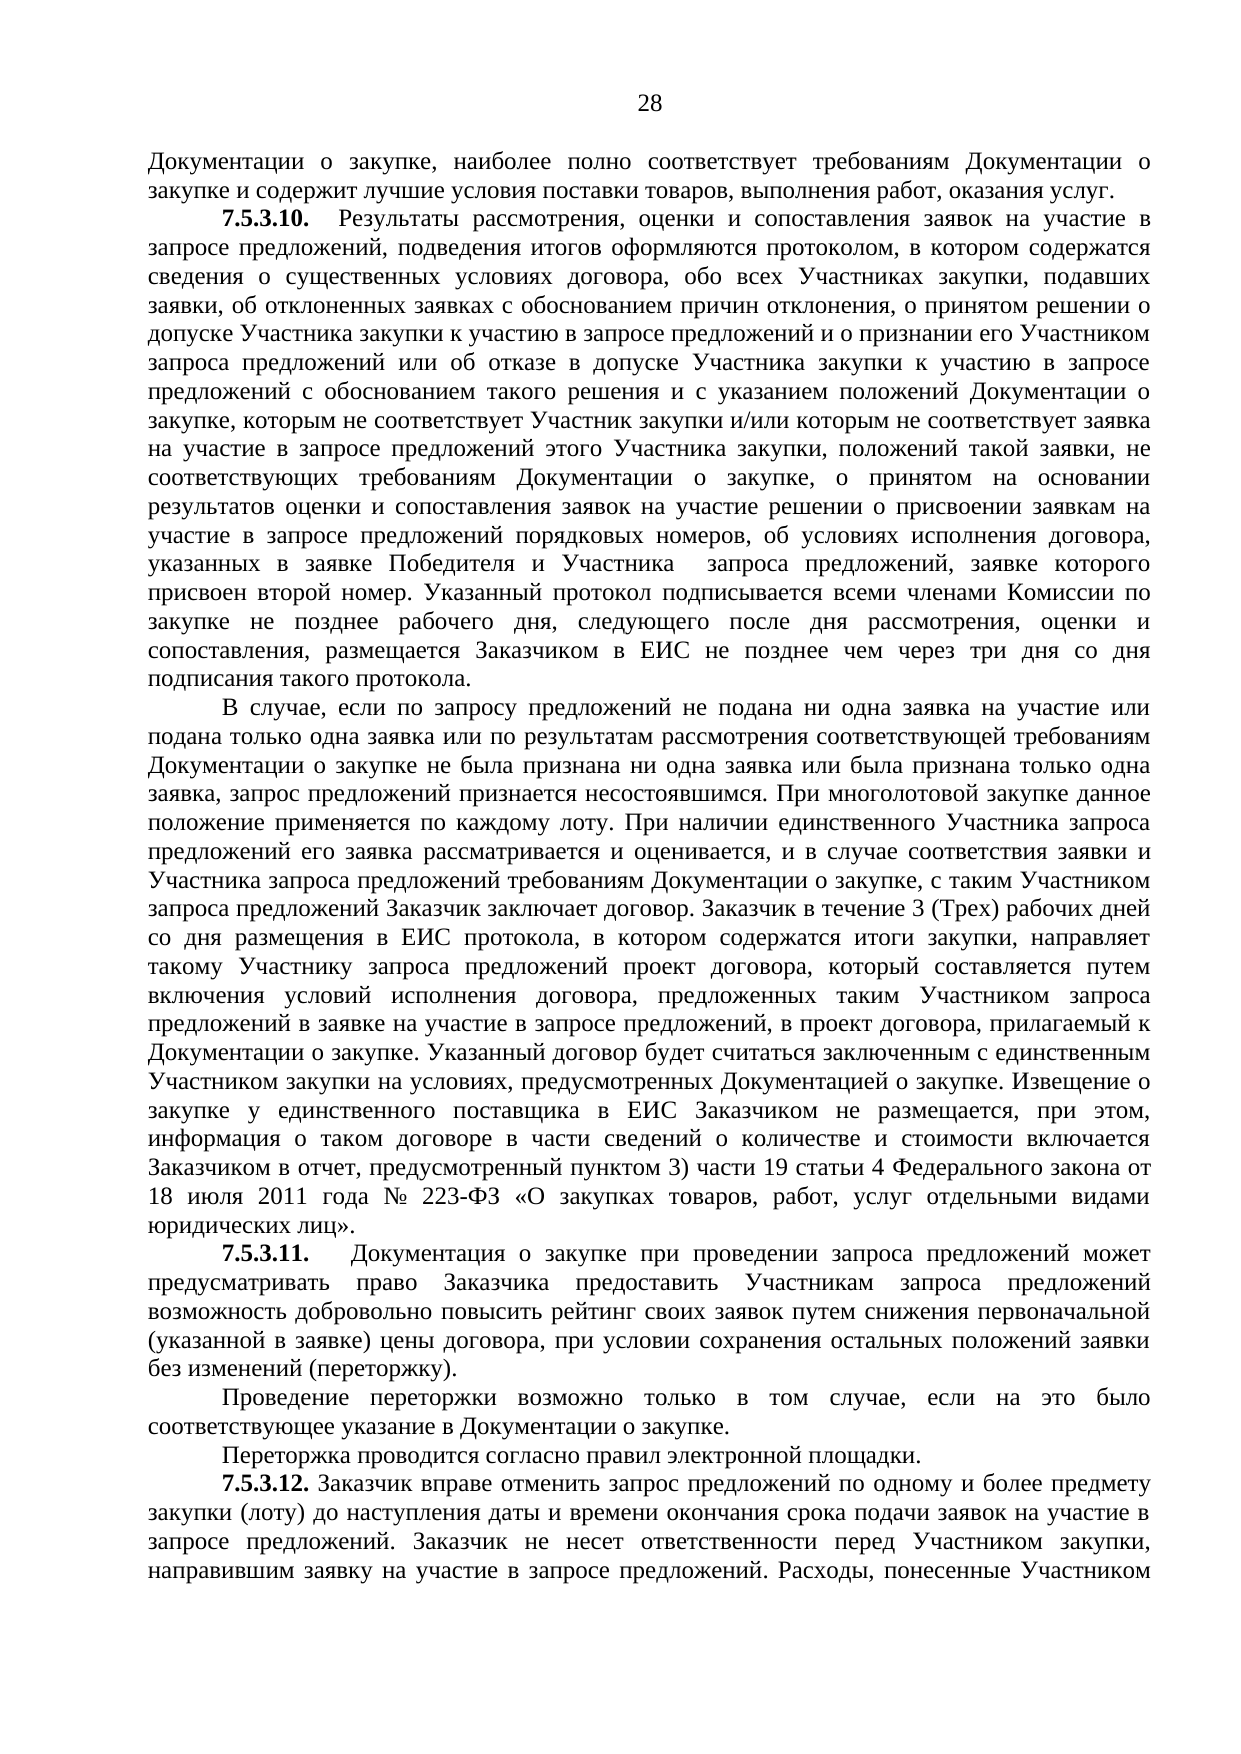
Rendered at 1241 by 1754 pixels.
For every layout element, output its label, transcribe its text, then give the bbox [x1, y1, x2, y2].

text Переторжка проводится согласно правил электронной площадки. [148, 1440, 1152, 1468]
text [148, 1468, 1152, 1583]
text 7.5.3.10. Результаты рассмотрения, оценки и сопоставления заявок на участие в запросе предложений, подведения итогов оформляются протоколом, в котором содержатся сведения о существенных условиях договора, обо всех Участниках закупки, подавших заявки, об отклоненных заявках с обоснованием причин отклонения, о принятом решении о допуске Участника закупки к участию в запросе предложений и о признании его Участником запроса предложений или об отказе в допуске Участника закупки к участию в запросе предложений с обоснованием такого решения и с указанием положений Документации о закупке, которым не соответствует Участник закупки и/или которым не соответствует заявка на участие в запросе предложений этого Участника закупки, положений такой заявки, не соответствующих требованиям Документации о закупке, о принятом на основании результатов оценки и сопоставления заявок на участие решении о присвоении заявкам на участие в запросе предложений порядковых номеров, об условиях исполнения договора, указанных в заявке Победителя и Участника запроса предложений, заявке которого присвоен второй номер. Указанный протокол подписывается всеми членами Комиссии по закупке не позднее рабочего дня, следующего после дня рассмотрения, оценки и сопоставления, размещается Заказчиком в ЕИС не позднее чем через три дня со дня подписания такого протокола. [148, 203, 1152, 692]
text Проведение переторжки возможно только в том случае, если на это было соответствующее указание в Документации о закупке. [148, 1382, 1152, 1440]
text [148, 146, 1152, 203]
text В случае, если по запросу предложений не подана ни одна заявка на участие или подана только одна заявка или по результатам рассмотрения соответствующей требованиям Документации о закупке не была признана ни одна заявка или была признана только одна заявка, запрос предложений признается несостоявшимся. При многолотовой закупке данное положение применяется по каждому лоту. При наличии единственного Участника запроса предложений его заявка рассматривается и оценивается, и в случае соответствия заявки и Участника запроса предложений требованиям Документации о закупке, с таким Участником запроса предложений Заказчик заключает договор. Заказчик в течение 3 (Трех) рабочих дней со дня размещения в ЕИС протокола, в котором содержатся итоги закупки, направляет такому Участнику запроса предложений проект договора, который составляется путем включения условий исполнения договора, предложенных таким Участником запроса предложений в заявке на участие в запросе предложений, в проект договора, прилагаемый к Документации о закупке. Указанный договор будет считаться заключенным с единственным Участником закупки на условиях, предусмотренных Документацией о закупке. Извещение о закупке у единственного поставщика в ЕИС Заказчиком не размещается, при этом, информация о таком договоре в части сведений о количестве и стоимости включается Заказчиком в отчет, предусмотренный пунктом 3) части 19 статьи 4 Федерального закона от 18 июля 2011 года № 223-ФЗ «О закупках товаров, работ, услуг отдельными видами юридических лиц». [148, 692, 1152, 1238]
text 7.5.3.11. Документация о закупке при проведении запроса предложений может предусматривать право Заказчика предоставить Участникам запроса предложений возможность добровольно повысить рейтинг своих заявок путем снижения первоначальной (указанной в заявке) цены договора, при условии сохранения остальных положений заявки без изменений (переторжку). [148, 1238, 1152, 1382]
